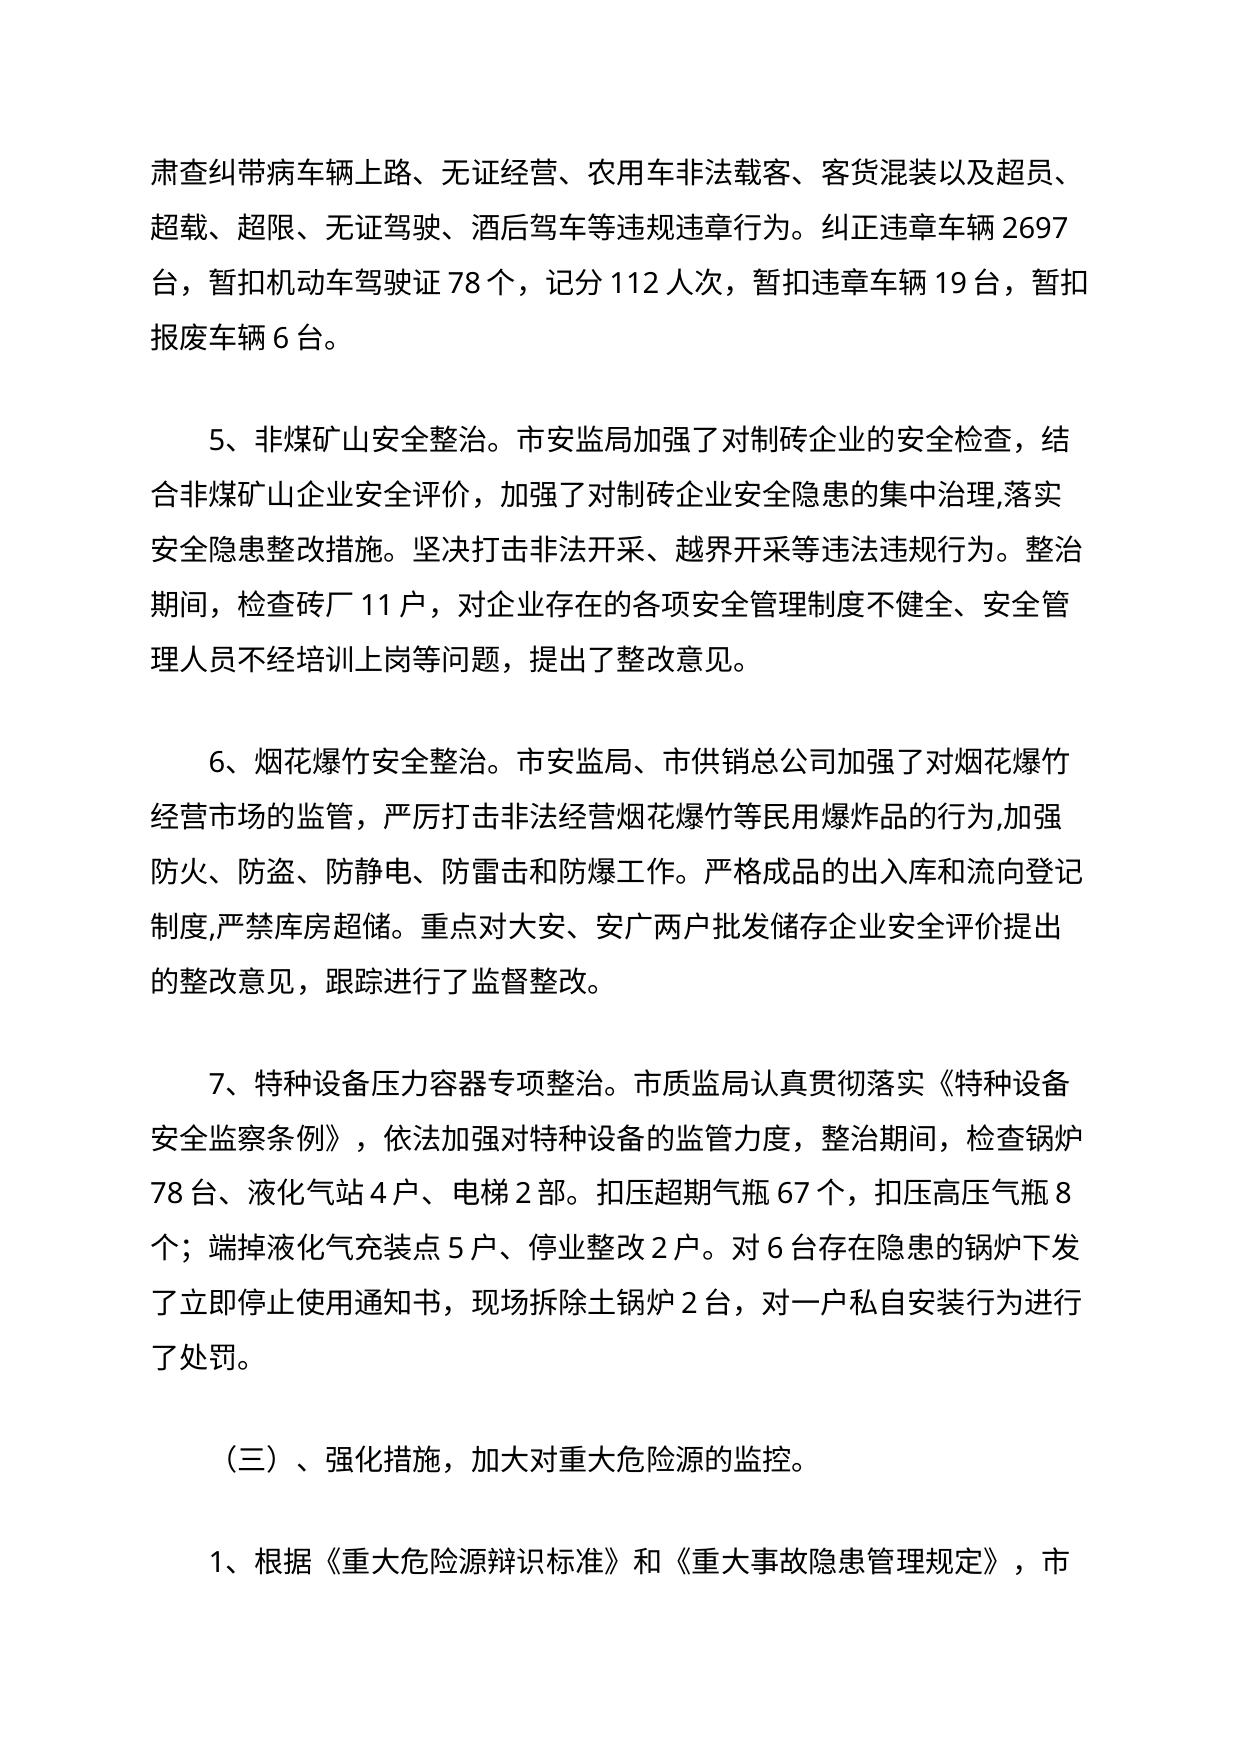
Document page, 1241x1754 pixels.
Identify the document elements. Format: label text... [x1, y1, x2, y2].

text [150, 1539, 1090, 1581]
text 5、非煤矿山安全整治。市安监局加强了对制砖企业的安全检查，结合非煤矿山企业安全评价，加强了对制砖企业安全隐患的集中治理,落实安全隐患整改措施。坚决打击非法开采、越界开采等违法违规行为。整治期间，检查砖厂11户，对企业存在的各项安全管理制度不健全、安全管理人员不经培训上岗等问题，提出了整改意见。 [150, 417, 1090, 679]
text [150, 150, 1090, 357]
text 6、烟花爆竹安全整治。市安监局、市供销总公司加强了对烟花爆竹经营市场的监管，严厉打击非法经营烟花爆竹等民用爆炸品的行为,加强防火、防盗、防静电、防雷击和防爆工作。严格成品的出入库和流向登记制度,严禁库房超储。重点对大安、安广两户批发储存企业安全评价提出的整改意见，跟踪进行了监督整改。 [150, 738, 1090, 1001]
text （三）、强化措施，加大对重大危险源的监控。 [150, 1437, 1090, 1479]
text 7、特种设备压力容器专项整治。市质监局认真贯彻落实《特种设备安全监察条例》，依法加强对特种设备的监管力度，整治期间，检查锅炉78台、液化气站4户、电梯2部。扣压超期气瓶67个，扣压高压气瓶8个；端掉液化气充装点5户、停业整改2户。对6台存在隐患的锅炉下发了立即停止使用通知书，现场拆除土锅炉2台，对一户私自安装行为进行了处罚。 [150, 1060, 1090, 1377]
